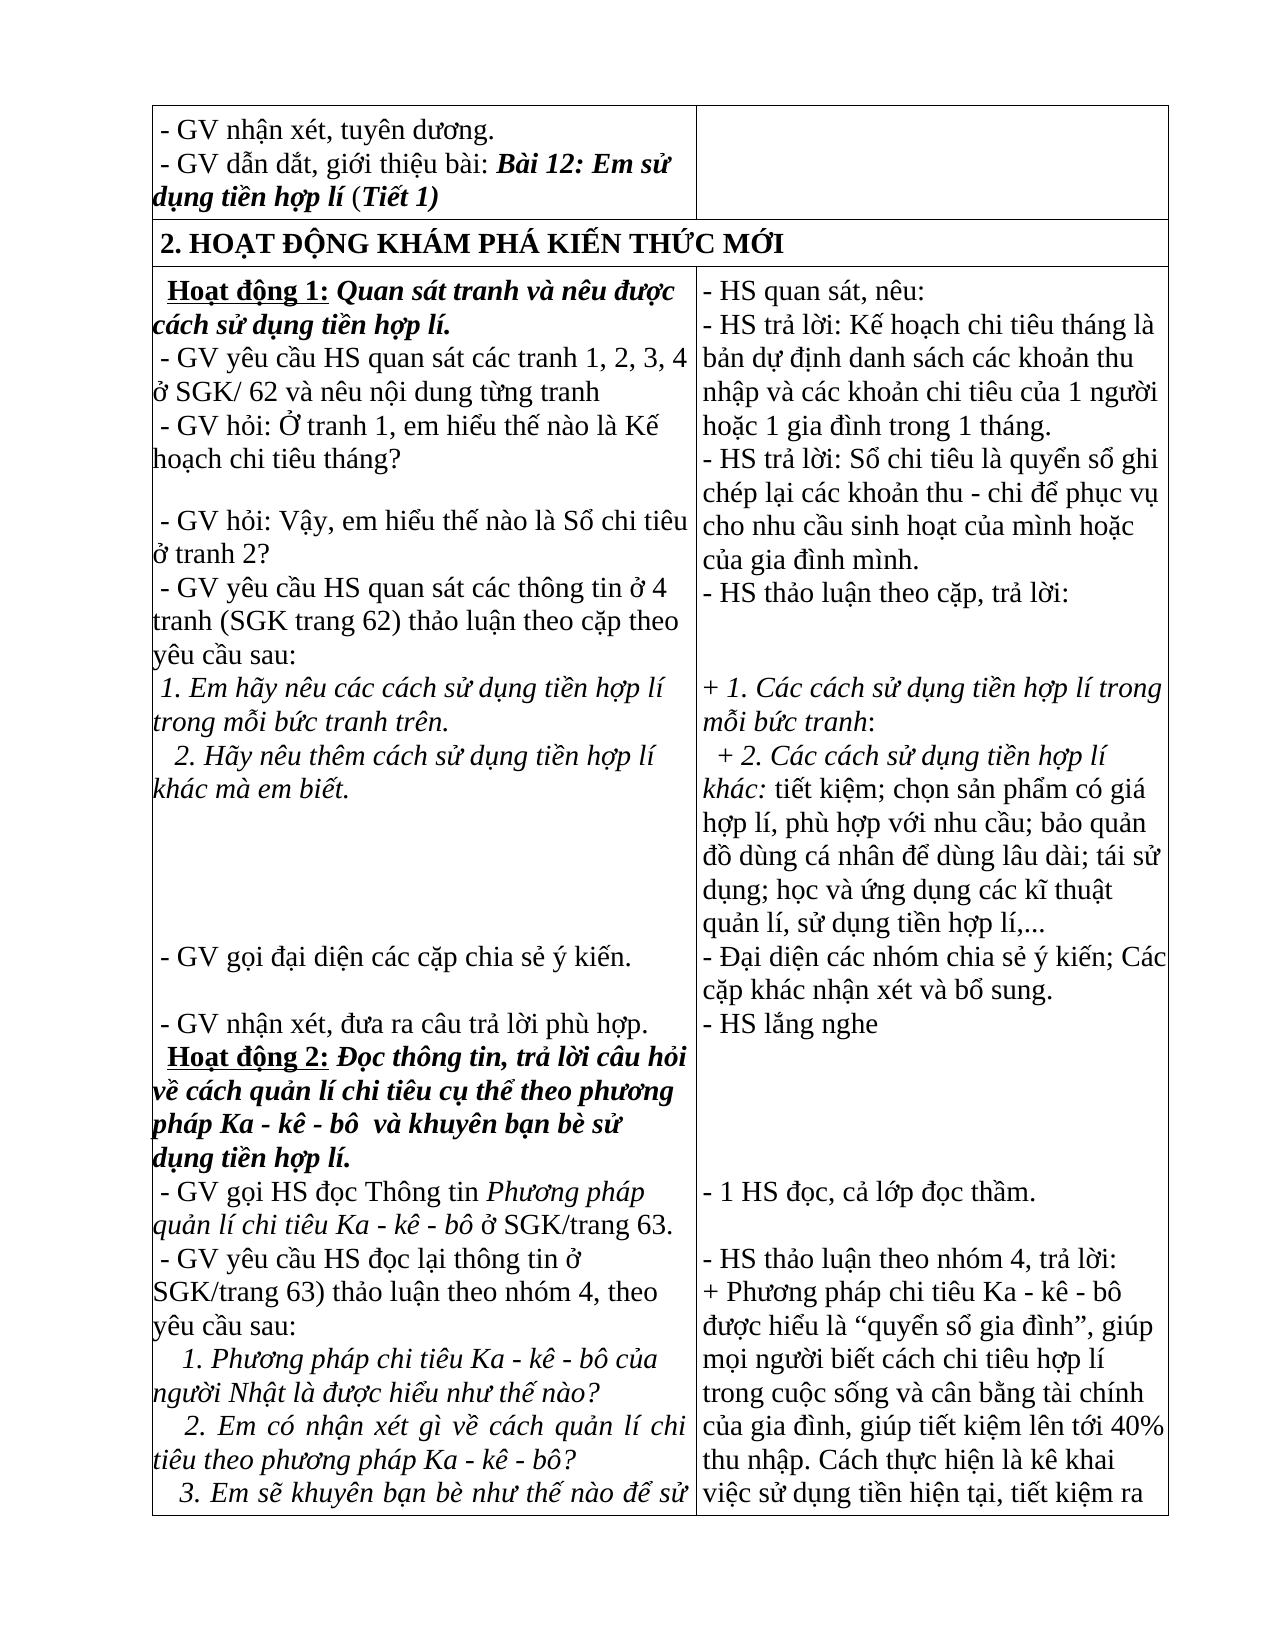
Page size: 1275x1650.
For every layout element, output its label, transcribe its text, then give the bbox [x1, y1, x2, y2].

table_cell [153, 106, 696, 219]
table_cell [697, 267, 1168, 1515]
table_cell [153, 267, 696, 1515]
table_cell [697, 106, 1168, 219]
table_cell 2. HOẠT ĐỘNG KHÁM PHÁ KIẾN THỨC MỚI [153, 220, 1168, 266]
